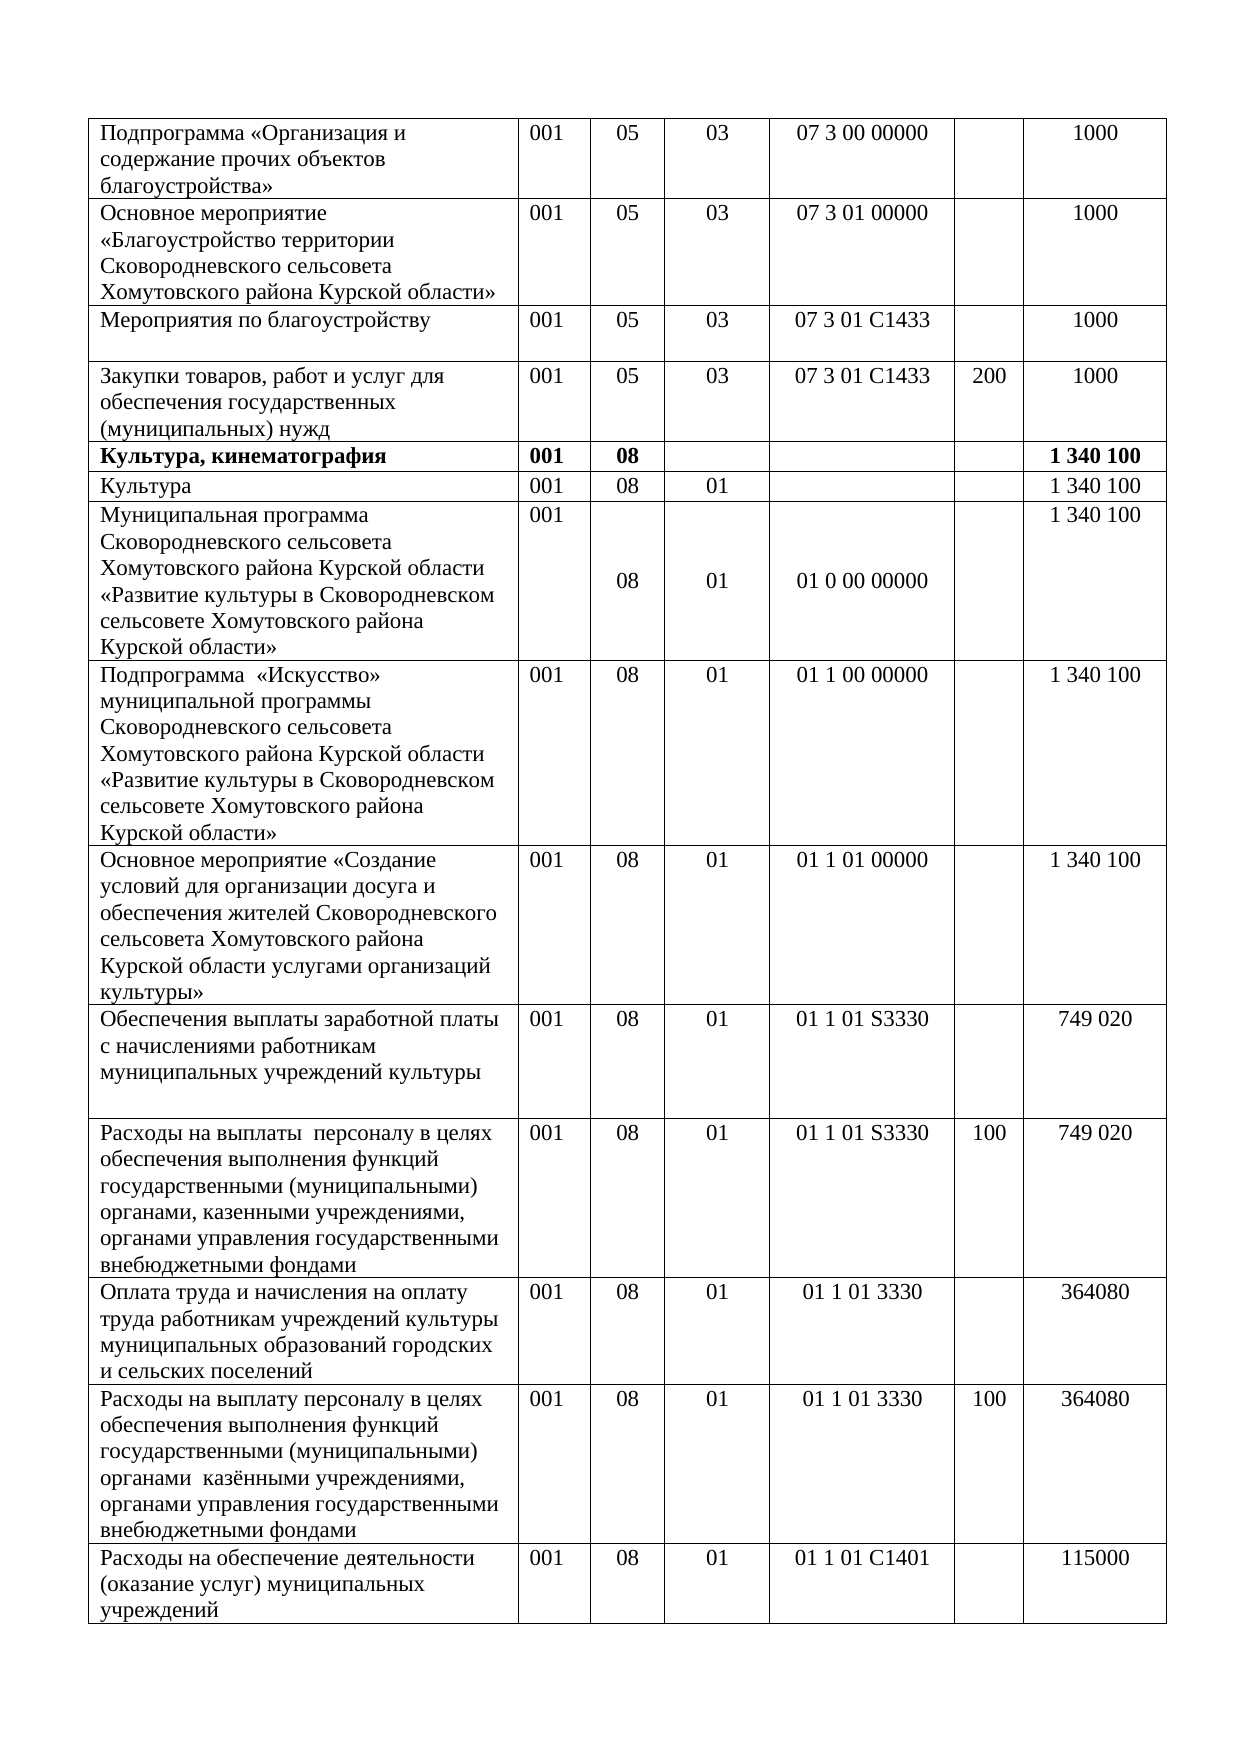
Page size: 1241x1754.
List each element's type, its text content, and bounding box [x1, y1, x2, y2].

table_cell 364080 [1024, 1385, 1166, 1543]
table_cell 001 [519, 1005, 590, 1118]
table_cell [955, 1005, 1023, 1118]
table_cell 01 [665, 1278, 769, 1384]
table_cell 115000 [1024, 1544, 1166, 1623]
table_cell 08 [591, 502, 664, 660]
table_cell [665, 442, 769, 471]
table_cell 01 [665, 1119, 769, 1277]
table_cell 03 [665, 362, 769, 441]
table_cell 001 [519, 661, 590, 845]
table_cell [955, 502, 1023, 660]
table_cell [955, 846, 1023, 1004]
table_cell [955, 442, 1023, 471]
table_cell 01 [665, 1544, 769, 1623]
table_cell 08 [591, 661, 664, 845]
table_cell [955, 1544, 1023, 1623]
table_cell 01 1 01 00000 [770, 846, 954, 1004]
table_cell [955, 661, 1023, 845]
table_cell 001 [519, 362, 590, 441]
table_cell 07 3 00 00000 [770, 119, 954, 198]
table_cell 08 [591, 1544, 664, 1623]
table_cell 1 340 100 [1024, 472, 1166, 501]
table_cell 01 1 01 3330 [770, 1278, 954, 1384]
table_cell 01 [665, 1005, 769, 1118]
table_cell Подпрограмма «Организация и содержание прочих объектов благоустройства» [89, 119, 518, 198]
table_cell 200 [955, 362, 1023, 441]
table_cell 1 340 100 [1024, 502, 1166, 660]
table_cell 03 [665, 119, 769, 198]
table_cell 05 [591, 119, 664, 198]
table_cell 01 [665, 661, 769, 845]
table_cell 08 [591, 472, 664, 501]
table_cell Оплата труда и начисления на оплату труда работникам учреждений культуры муниципальных образований городских и сельских поселений [89, 1278, 518, 1384]
table_cell Мероприятия по благоустройству [89, 306, 518, 361]
table_cell 749 020 [1024, 1005, 1166, 1118]
table_cell [955, 199, 1023, 305]
table_cell 08 [591, 1278, 664, 1384]
table_cell 01 1 01 S3330 [770, 1005, 954, 1118]
table_cell 1000 [1024, 119, 1166, 198]
table_cell 01 1 01 С1401 [770, 1544, 954, 1623]
table_cell 08 [591, 1005, 664, 1118]
table_cell [955, 1278, 1023, 1384]
table_cell Обеспечения выплаты заработной платы с начислениями работникам муниципальных учреждений культуры [89, 1005, 518, 1118]
table_cell 01 0 00 00000 [770, 502, 954, 660]
table_cell 01 [665, 846, 769, 1004]
table_cell 05 [591, 199, 664, 305]
table_cell 07 3 01 С1433 [770, 306, 954, 361]
table_cell Расходы на обеспечение деятельности (оказание услуг) муниципальных учреждений [89, 1544, 518, 1623]
table_cell 01 1 01 S3330 [770, 1119, 954, 1277]
table_cell 07 3 01 С1433 [770, 362, 954, 441]
table_cell 1000 [1024, 362, 1166, 441]
table_cell 001 [519, 1544, 590, 1623]
table_cell 001 [519, 442, 590, 471]
table_cell 01 [665, 472, 769, 501]
table_cell 1000 [1024, 199, 1166, 305]
table_cell 03 [665, 306, 769, 361]
table_cell 1 340 100 [1024, 442, 1166, 471]
table_cell 08 [591, 846, 664, 1004]
table_cell 001 [519, 846, 590, 1004]
table_cell [770, 442, 954, 471]
table_cell Расходы на выплату персоналу в целях обеспечения выполнения функций государственными (муниципальными) органами казёнными учреждениями, органами управления государственными внебюджетными фондами [89, 1385, 518, 1543]
table_cell 001 [519, 502, 590, 660]
table_cell 364080 [1024, 1278, 1166, 1384]
table_cell [955, 306, 1023, 361]
table_cell 08 [591, 1385, 664, 1543]
table_cell 01 [665, 502, 769, 660]
table_cell 08 [591, 442, 664, 471]
table_cell Культура, кинематография [89, 442, 518, 471]
table_cell 1 340 100 [1024, 846, 1166, 1004]
table_cell Подпрограмма «Искусство» муниципальной программы Сковородневского сельсовета Хомутовского района Курской области «Развитие культуры в Сковородневском сельсовете Хомутовского района Курской области» [89, 661, 518, 845]
table_cell [770, 472, 954, 501]
table_cell 001 [519, 306, 590, 361]
table_cell 001 [519, 1119, 590, 1277]
table_cell 03 [665, 199, 769, 305]
table_cell Основное мероприятие «Благоустройство территории Сковородневского сельсовета Хомутовского района Курской области» [89, 199, 518, 305]
table_cell 001 [519, 1278, 590, 1384]
table_cell 100 [955, 1119, 1023, 1277]
table_cell 1000 [1024, 306, 1166, 361]
table_cell 001 [519, 472, 590, 501]
table_cell 07 3 01 00000 [770, 199, 954, 305]
table_cell 1 340 100 [1024, 661, 1166, 845]
table_cell Культура [89, 472, 518, 501]
table_cell [955, 119, 1023, 198]
table_cell 001 [519, 199, 590, 305]
table_cell 100 [955, 1385, 1023, 1543]
table_cell 05 [591, 362, 664, 441]
table_cell 749 020 [1024, 1119, 1166, 1277]
table_cell Муниципальная программа Сковородневского сельсовета Хомутовского района Курской области «Развитие культуры в Сковородневском сельсовете Хомутовского района Курской области» [89, 502, 518, 660]
table_cell [955, 472, 1023, 501]
table_cell 01 1 00 00000 [770, 661, 954, 845]
table_cell 001 [519, 119, 590, 198]
table_cell Закупки товаров, работ и услуг для обеспечения государственных (муниципальных) нужд [89, 362, 518, 441]
table_cell Расходы на выплаты персоналу в целях обеспечения выполнения функций государственными (муниципальными) органами, казенными учреждениями, органами управления государственными внебюджетными фондами [89, 1119, 518, 1277]
table_cell 05 [591, 306, 664, 361]
table_cell 01 1 01 3330 [770, 1385, 954, 1543]
table_cell 01 [665, 1385, 769, 1543]
table_cell 08 [591, 1119, 664, 1277]
table_cell Основное мероприятие «Создание условий для организации досуга и обеспечения жителей Сковородневского сельсовета Хомутовского района Курской области услугами организаций культуры» [89, 846, 518, 1004]
table_cell 001 [519, 1385, 590, 1543]
